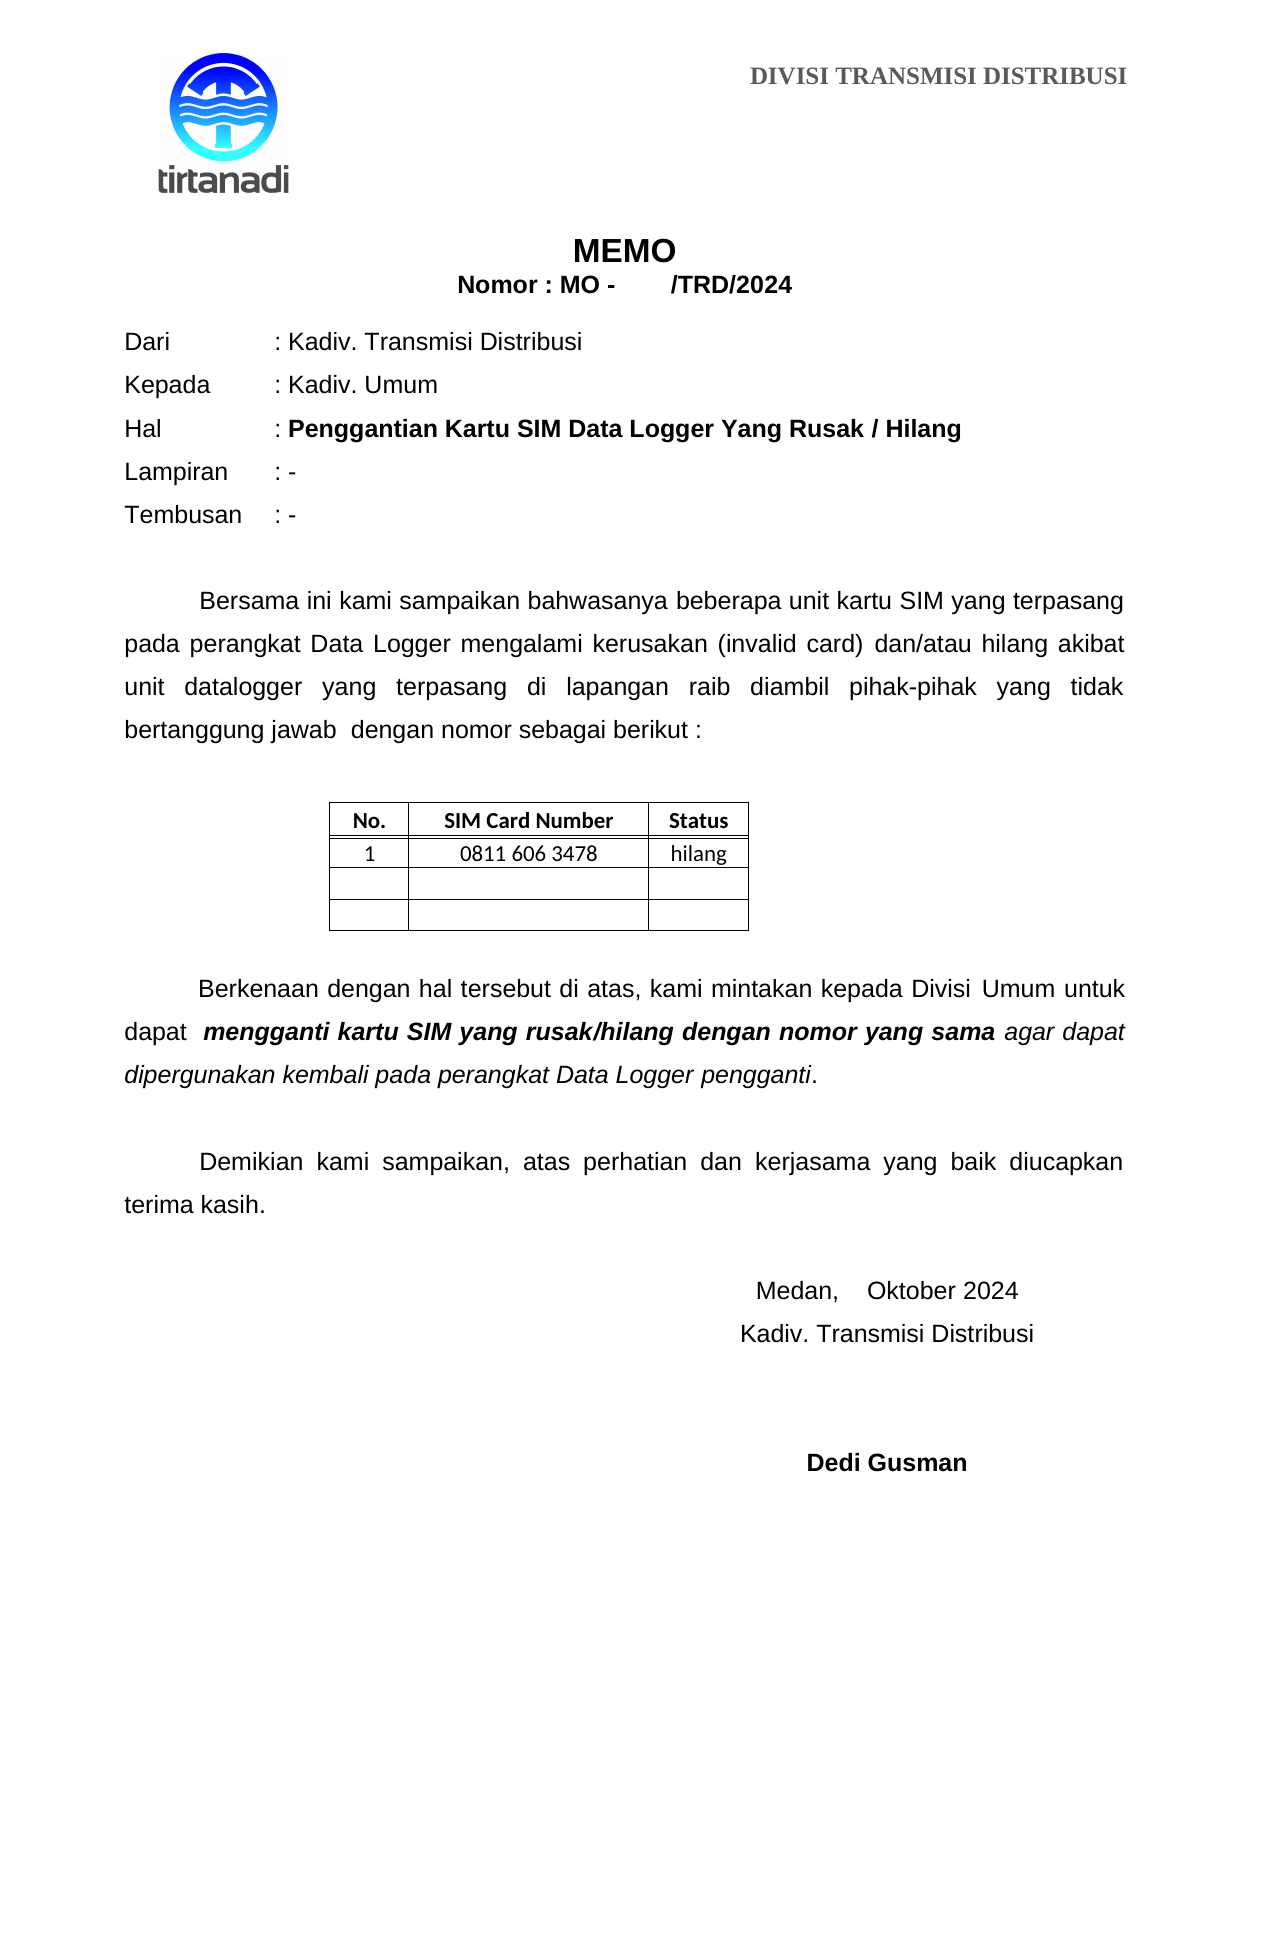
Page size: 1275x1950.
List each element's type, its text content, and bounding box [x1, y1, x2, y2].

table_cell [649, 900, 748, 930]
table_cell 1 [330, 839, 408, 867]
text Nomor : MO - /TRD/2024 [124, 270, 1125, 298]
table_cell [409, 900, 648, 930]
table_header No. [330, 803, 408, 834]
table_cell [409, 868, 648, 898]
text Dari : Kadiv. Transmisi Distribusi [124, 327, 1125, 356]
text Demikian kami sampaikan, atas perhatian dan kerjasama yang baik diucapkan terima kasih. [124, 1146, 1125, 1218]
table_cell hilang [649, 839, 748, 867]
text Berkenaan dengan hal tersebut di atas, kami mintakan kepada Divisi Umum untuk dapat mengganti kartu SIM yang rusak/hilang dengan nomor yang sama agar dapat dipergunakan kembali pada perangkat Data Logger pengganti. [124, 974, 1125, 1089]
table_cell [330, 900, 408, 930]
picture [158, 53, 289, 193]
table_header SIM Card Number [409, 803, 648, 834]
text Dedi Gusman [574, 1448, 1125, 1477]
table_cell 0811 606 3478 [409, 839, 648, 867]
text Kepada : Kadiv. Umum [124, 370, 1125, 399]
text Kadiv. Transmisi Distribusi [574, 1319, 1125, 1348]
text Medan, Oktober 2024 [574, 1276, 1125, 1304]
table_header Status [649, 803, 748, 834]
text Lampiran : - [124, 457, 1125, 485]
text Tembusan : - [124, 500, 1125, 528]
table_cell [649, 868, 748, 898]
text Bersama ini kami sampaikan bahwasanya beberapa unit kartu SIM yang terpasang pada perangkat Data Logger mengalami kerusakan (invalid card) dan/atau hilang akibat unit datalogger yang terpasang di lapangan raib diambil pihak-pihak yang tidak bertanggung jawab dengan nomor sebagai berikut : [124, 586, 1125, 744]
text MEMO [124, 231, 1125, 270]
table_cell [330, 868, 408, 898]
text Hal : Penggantian Kartu SIM Data Logger Yang Rusak / Hilang [124, 413, 1125, 442]
